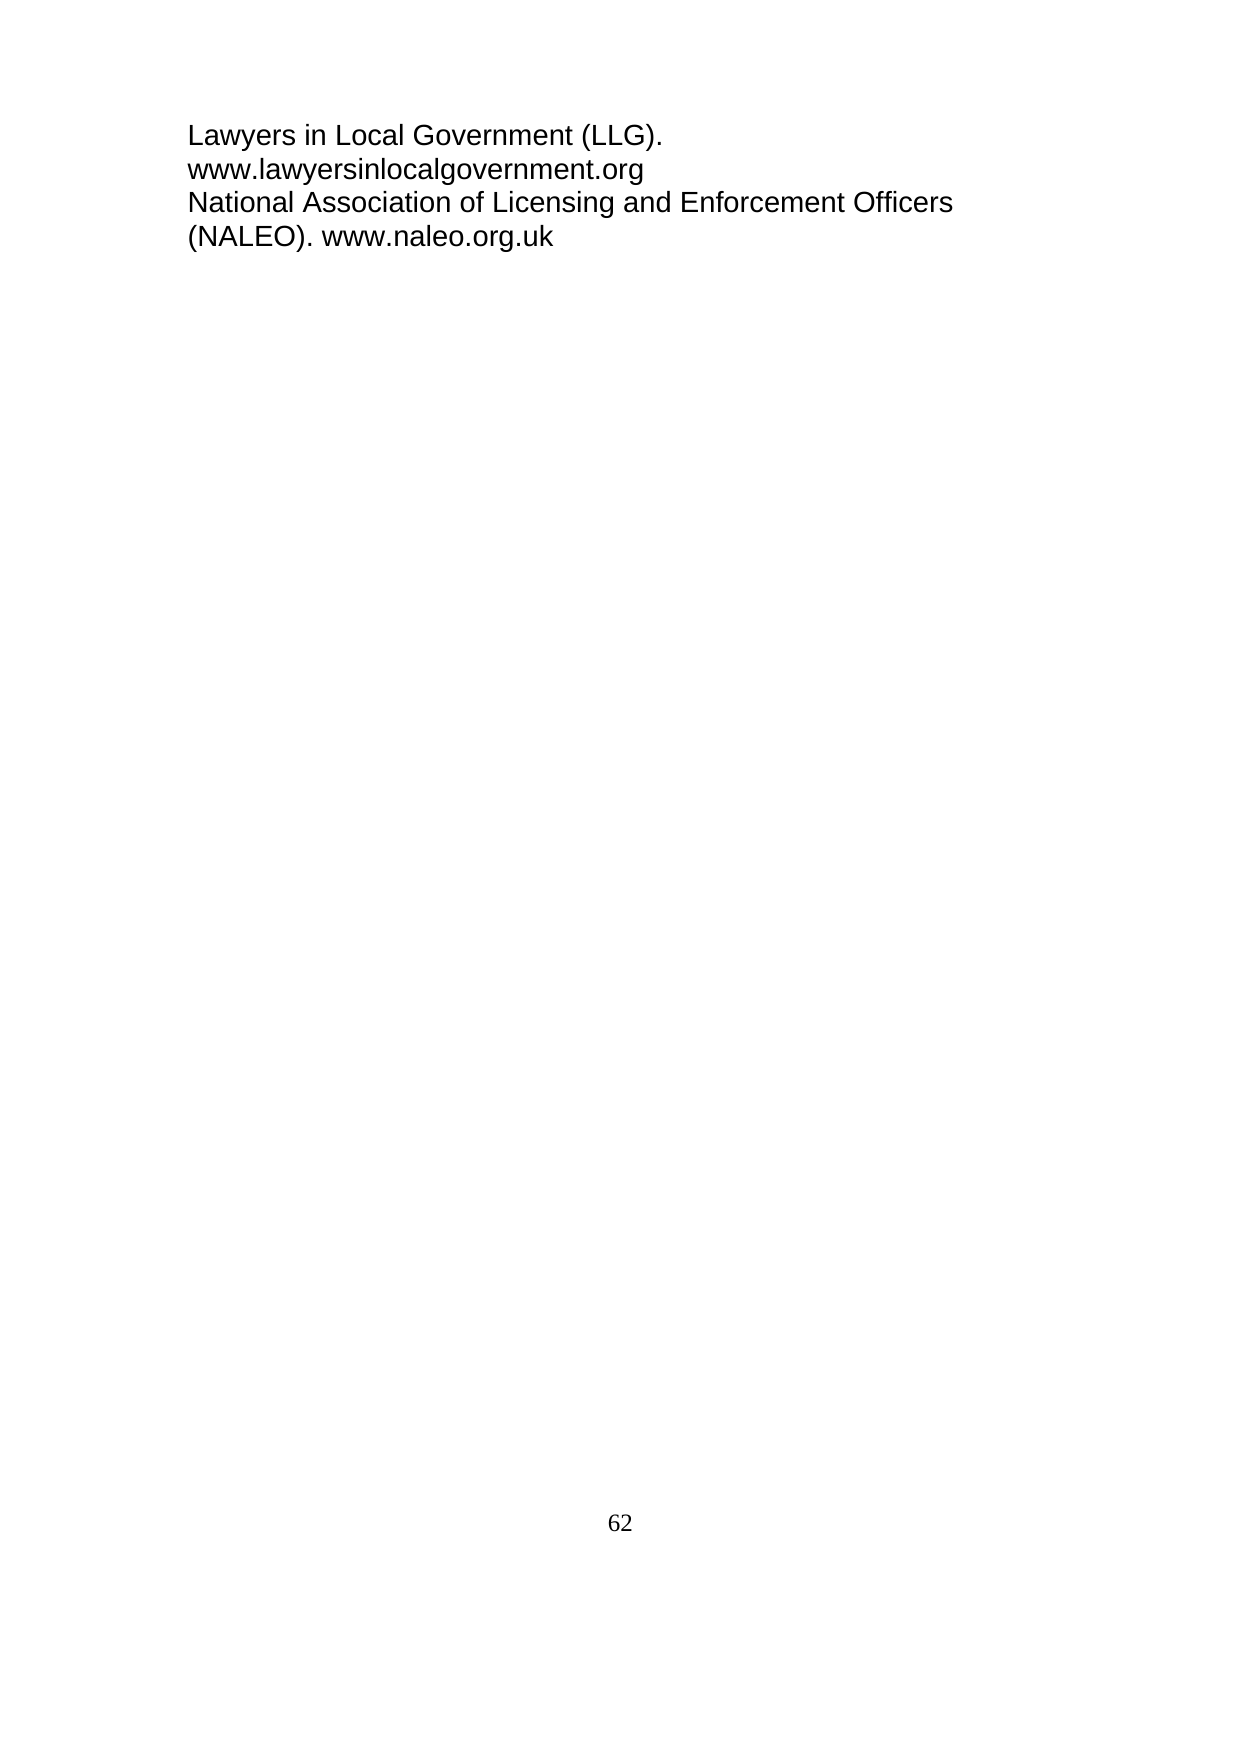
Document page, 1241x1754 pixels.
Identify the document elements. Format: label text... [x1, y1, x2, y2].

text Lawyers in Local Government (LLG). www.lawyersinlocalgovernment.org [187, 118, 1053, 185]
text National Association of Licensing and Enforcement Officers (NALEO). www.naleo.org.uk [187, 185, 1053, 252]
